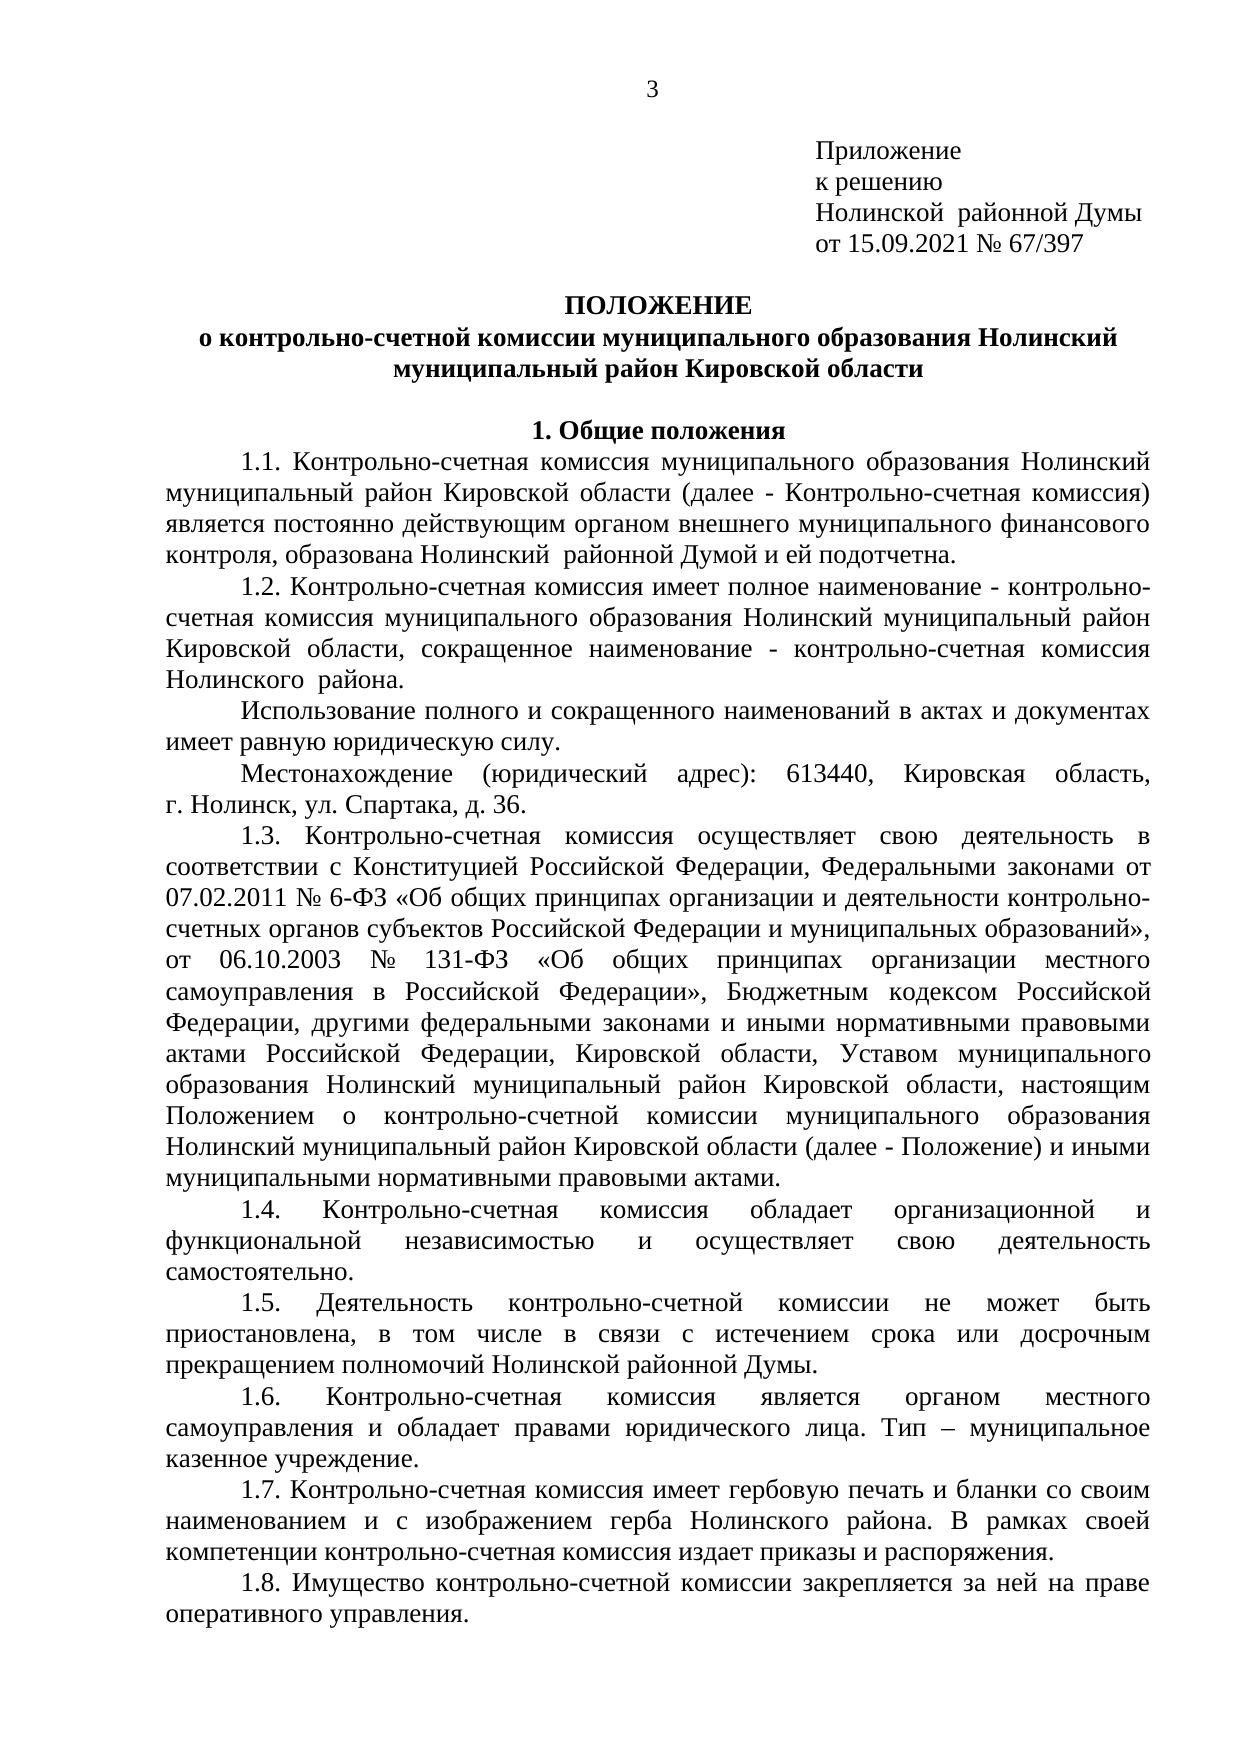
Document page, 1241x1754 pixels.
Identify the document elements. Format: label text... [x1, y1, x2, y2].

text Приложение [165, 134, 1152, 165]
text 1.3. Контрольно-счетная комиссия осуществляет свою деятельность в соответствии с Конституцией Российской Федерации, Федеральными законами от 07.02.2011 № 6-ФЗ «Об общих принципах организации и деятельности контрольно-счетных органов субъектов Российской Федерации и муниципальных образований», от 06.10.2003 № 131-ФЗ «Об общих принципах организации местного самоуправления в Российской Федерации», Бюджетным кодексом Российской Федерации, другими федеральными законами и иными нормативными правовыми актами Российской Федерации, Кировской области, Уставом муниципального образования Нолинский муниципальный район Кировской области, настоящим Положением о контрольно-счетной комиссии муниципального образования Нолинский муниципальный район Кировской области (далее - Положение) и иными муниципальными нормативными правовыми актами. [165, 819, 1152, 1193]
subtitle 1. Общие положения [165, 414, 1152, 445]
subtitle о контрольно-счетной комиссии муниципального образования Нолинский муниципальный район Кировской области [165, 321, 1152, 383]
text Использование полного и сокращенного наименований в актах и документах имеет равную юридическую силу. [165, 694, 1152, 757]
text к решению [165, 165, 1152, 196]
text Нолинской районной Думы [165, 196, 1152, 227]
text 1.4. Контрольно-счетная комиссия обладает организационной и функциональной независимостью и осуществляет свою деятельность самостоятельно. [165, 1193, 1152, 1286]
text 1.2. Контрольно-счетная комиссия имеет полное наименование - контрольно-счетная комиссия муниципального образования Нолинский муниципальный район Кировской области, сокращенное наименование - контрольно-счетная комиссия Нолинского района. [165, 570, 1152, 694]
text 1.1. Контрольно-счетная комиссия муниципального образования Нолинский муниципальный район Кировской области (далее - Контрольно-счетная комиссия) является постоянно действующим органом внешнего муниципального финансового контроля, образована Нолинский районной Думой и ей подотчетна. [165, 445, 1152, 570]
text 1.6. Контрольно-счетная комиссия является органом местного самоуправления и обладает правами юридического лица. Тип – муниципальное казенное учреждение. [165, 1379, 1152, 1473]
text 1.8. Имущество контрольно-счетной комиссии закрепляется за ней на праве оперативного управления. [165, 1566, 1152, 1629]
text 1.5. Деятельность контрольно-счетной комиссии не может быть приостановлена, в том числе в связи с истечением срока или досрочным прекращением полномочий Нолинской районной Думы. [165, 1286, 1152, 1379]
text 1.7. Контрольно-счетная комиссия имеет гербовую печать и бланки со своим наименованием и с изображением герба Нолинского района. В рамках своей компетенции контрольно-счетная комиссия издает приказы и распоряжения. [165, 1473, 1152, 1566]
text от 15.09.2021 № 67/397 [165, 227, 1152, 258]
text Местонахождение (юридический адрес): 613440, Кировская область, г. Нолинск, ул. Спартака, д. 36. [165, 757, 1152, 819]
subtitle ПОЛОЖЕНИЕ [165, 289, 1152, 321]
